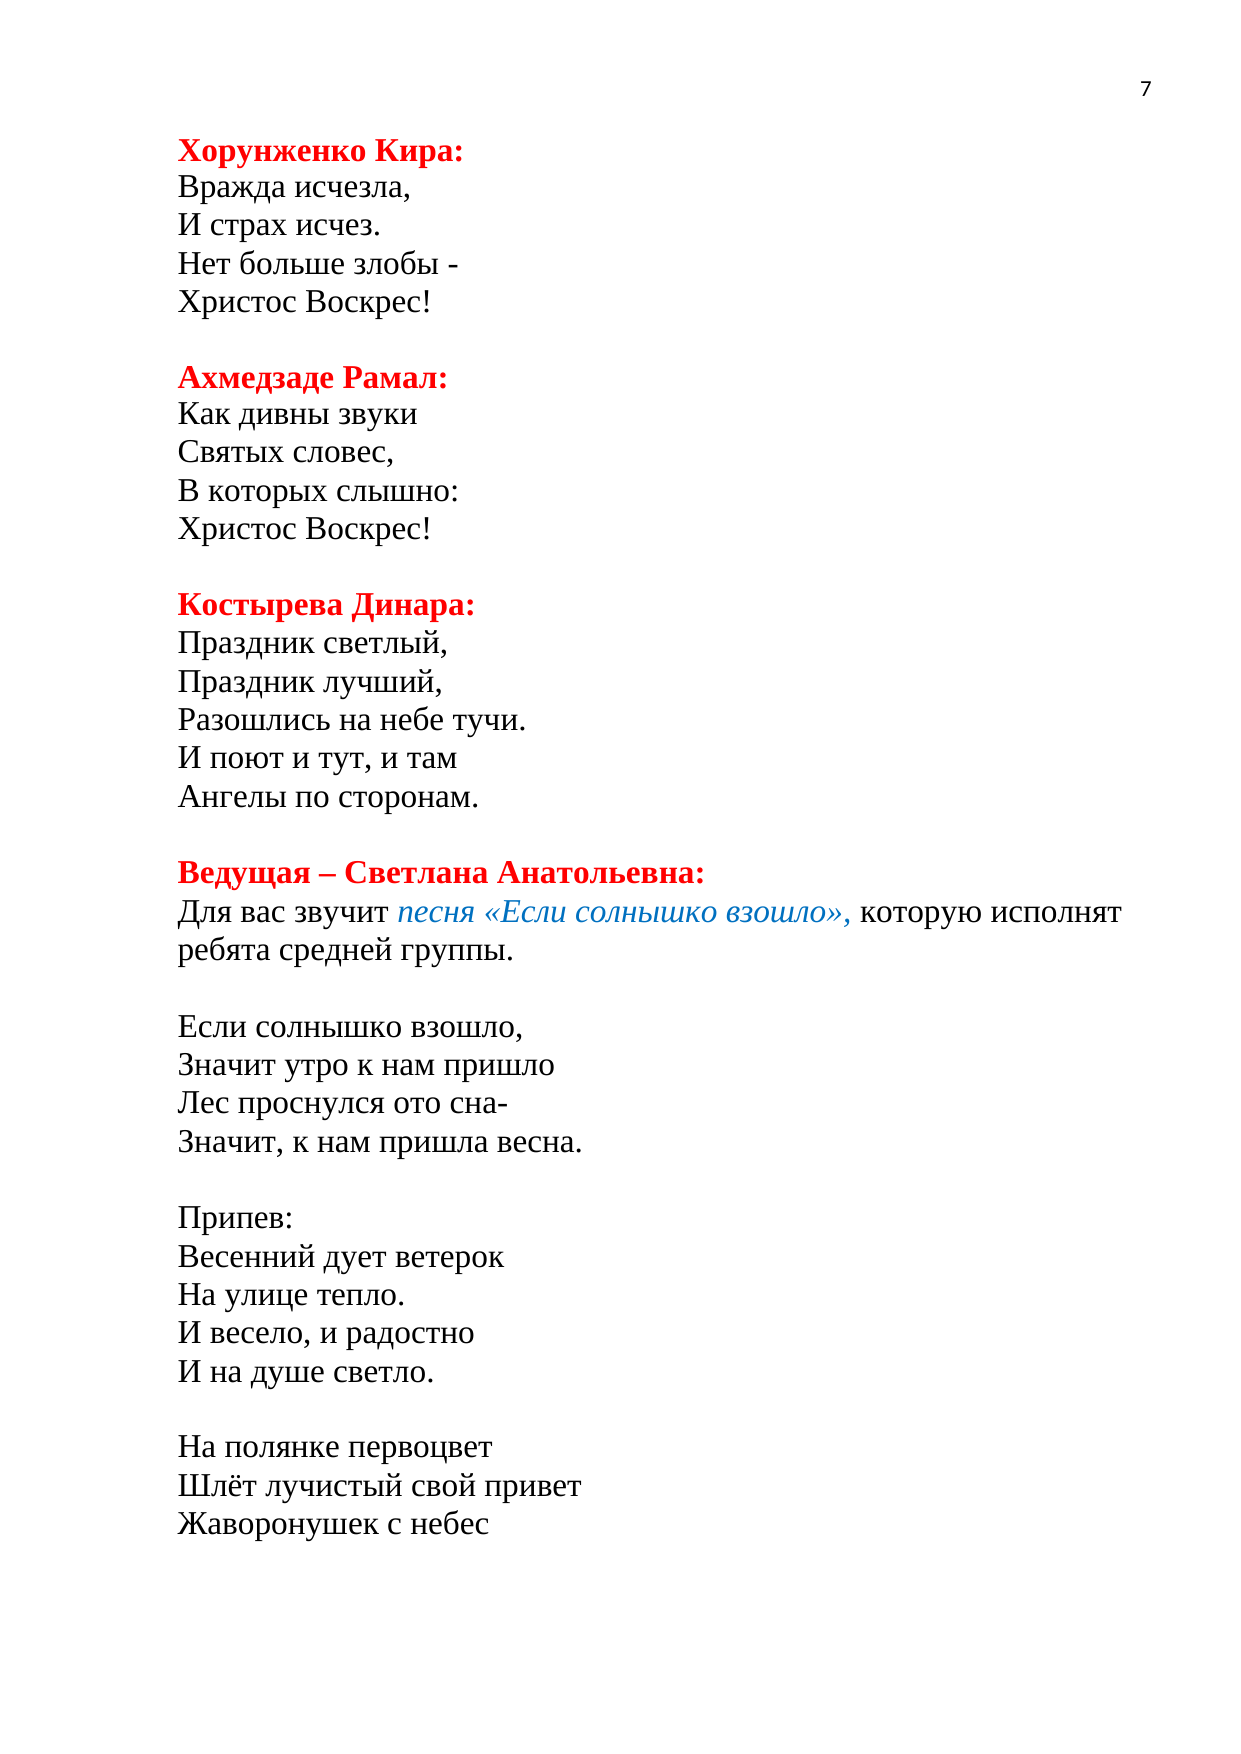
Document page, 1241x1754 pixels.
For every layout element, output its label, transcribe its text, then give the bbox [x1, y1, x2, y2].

text Ахмедзаде Рамал: [177, 357, 1152, 395]
text Весенний дует ветерок [177, 1236, 1152, 1274]
text И поют и тут, и там [177, 738, 1152, 776]
text Праздник светлый, [177, 623, 1152, 661]
text Припев: [177, 1198, 1152, 1236]
text В которых слышно: [177, 470, 1152, 508]
text Если солнышко взошло, [177, 1006, 1152, 1044]
text Костырева Динара: [177, 584, 1152, 623]
text И страх исчез. [177, 204, 1152, 243]
text Жаворонушек с небес [177, 1503, 1152, 1542]
text Значит, к нам пришла весна. [177, 1121, 1152, 1159]
text На улице тепло. [177, 1274, 1152, 1313]
text Христос Воскрес! [177, 508, 1152, 547]
text Значит утро к нам пришло [177, 1044, 1152, 1083]
text На полянке первоцвет [177, 1427, 1152, 1465]
text Христос Воскрес! [177, 281, 1152, 319]
text Нет больше злобы - [177, 243, 1152, 281]
text Святых словес, [177, 432, 1152, 470]
text Для вас звучит песня «Если солнышко взошло», которую исполнят ребята средней группы. [177, 891, 1152, 968]
text Ведущая – Светлана Анатольевна: [177, 853, 1152, 891]
text Разошлись на небе тучи. [177, 699, 1152, 738]
text Шлёт лучистый свой привет [177, 1465, 1152, 1503]
text Ангелы по сторонам. [177, 776, 1152, 814]
text Как дивны звуки [177, 395, 1152, 432]
text Хорунженко Кира: [177, 130, 1152, 168]
text И весело, и радостно [177, 1313, 1152, 1351]
text Вражда исчезла, [177, 168, 1152, 204]
text И на душе светло. [177, 1351, 1152, 1389]
text Праздник лучший, [177, 661, 1152, 699]
text Лес проснулся ото сна- [177, 1083, 1152, 1121]
